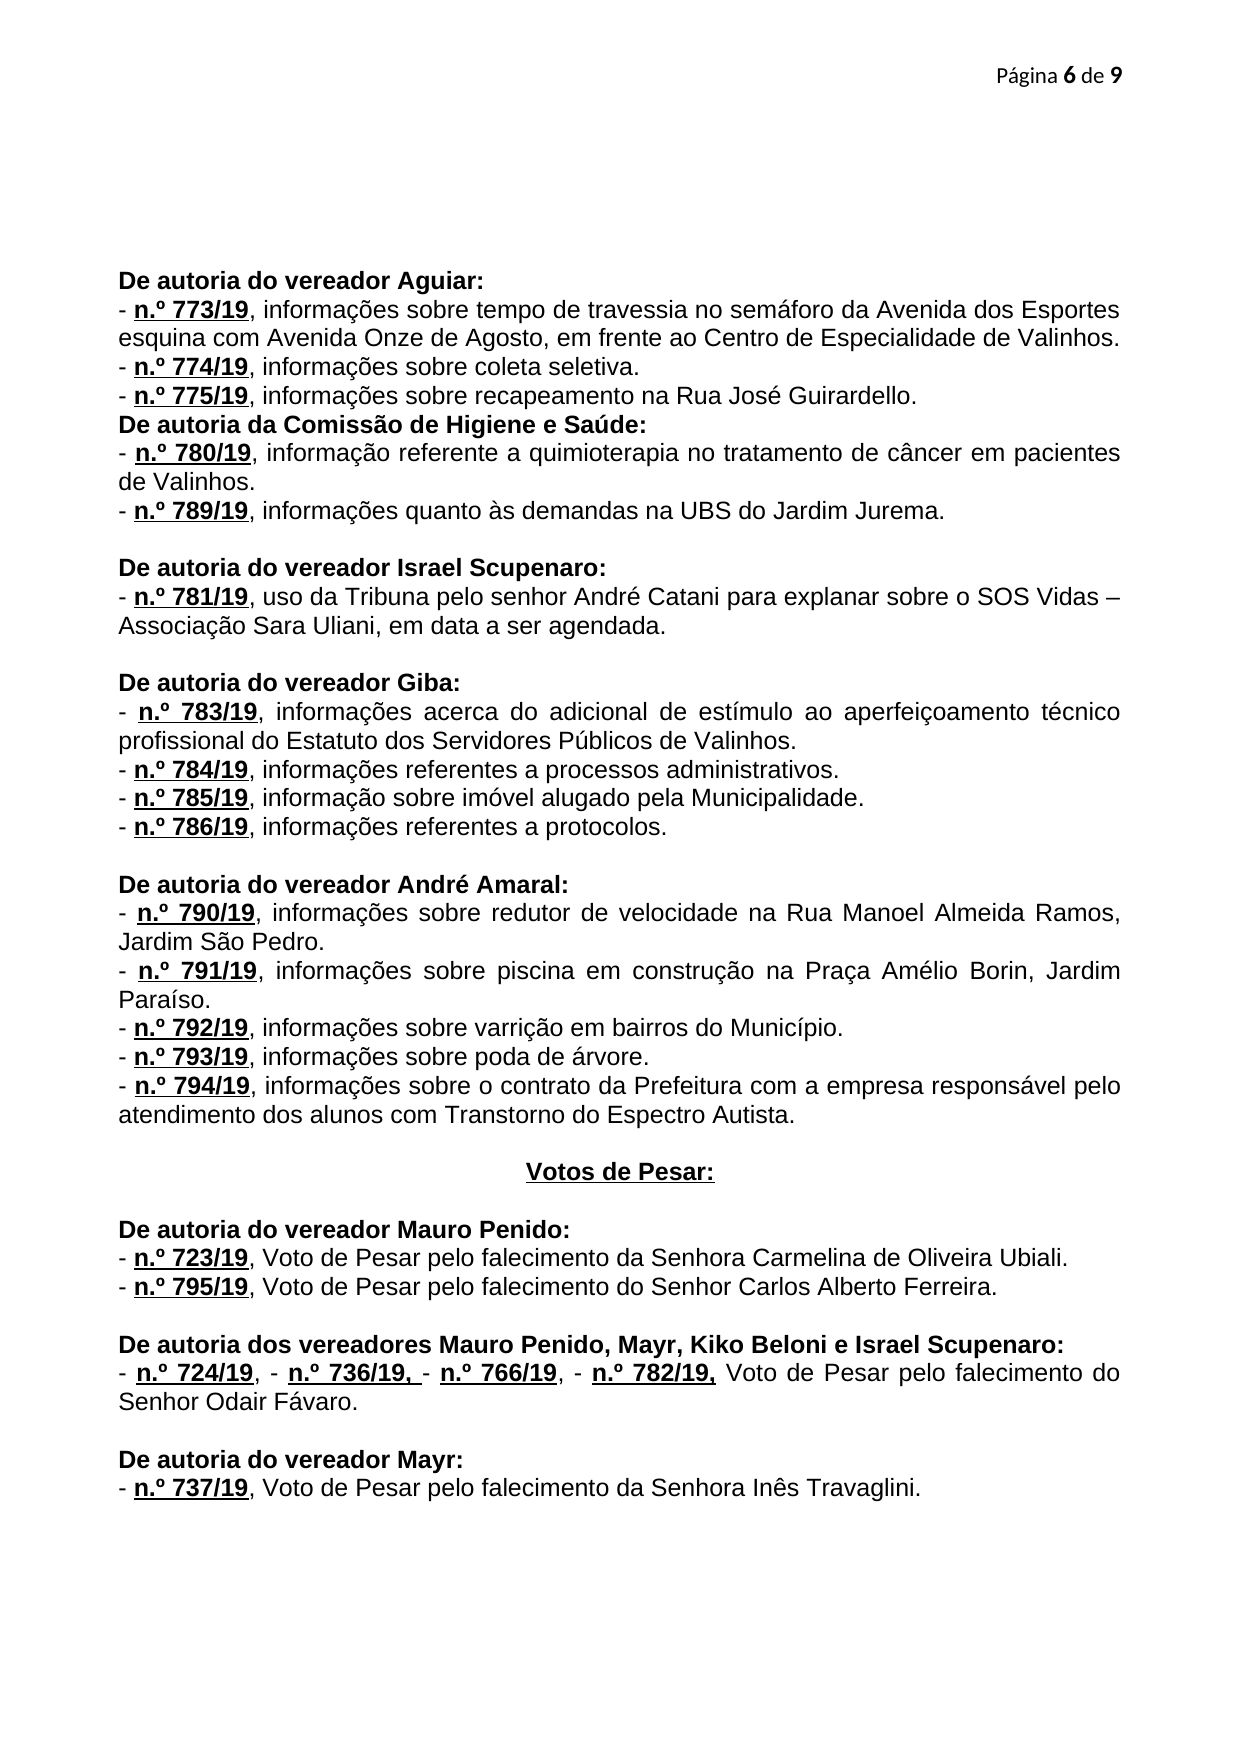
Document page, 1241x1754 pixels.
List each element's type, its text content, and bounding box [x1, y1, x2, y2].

text - n.º 785/19, informação sobre imóvel alugado pela Municipalidade. [118, 783, 1122, 812]
text De autoria do vereador André Amaral: [118, 869, 1122, 898]
text - n.º 783/19, informações acerca do adicional de estímulo ao aperfeiçoamento técnico profissional do Estatuto dos Servidores Públicos de Valinhos. [118, 697, 1122, 754]
text - n.º 790/19, informações sobre redutor de velocidade na Rua Manoel Almeida Ramos, Jardim São Pedro. [118, 898, 1122, 956]
text De autoria do vereador Aguiar: [118, 266, 1122, 294]
text - n.º 791/19, informações sobre piscina em construção na Praça Amélio Borin, Jardim Paraíso. [118, 956, 1122, 1013]
text - n.º 723/19, Voto de Pesar pelo falecimento da Senhora Carmelina de Oliveira Ubiali. [118, 1243, 1122, 1272]
text - n.º 773/19, informações sobre tempo de travessia no semáforo da Avenida dos Esportes esquina com Avenida Onze de Agosto, em frente ao Centro de Especialidade de Valinhos. [118, 294, 1122, 352]
text - n.º 775/19, informações sobre recapeamento na Rua José Guirardello. [118, 381, 1122, 409]
text De autoria do vereador Giba: [118, 668, 1122, 697]
text - n.º 794/19, informações sobre o contrato da Prefeitura com a empresa responsável pelo atendimento dos alunos com Transtorno do Espectro Autista. [118, 1071, 1122, 1128]
text - n.º 786/19, informações referentes a protocolos. [118, 812, 1122, 841]
text - n.º 737/19, Voto de Pesar pelo falecimento da Senhora Inês Travaglini. [118, 1473, 1122, 1502]
text - n.º 774/19, informações sobre coleta seletiva. [118, 352, 1122, 381]
text - n.º 792/19, informações sobre varrição em bairros do Município. [118, 1013, 1122, 1042]
text - n.º 724/19, - n.º 736/19, - n.º 766/19, - n.º 782/19, Voto de Pesar pelo falecimento do Senhor Odair Fávaro. [118, 1358, 1122, 1416]
text De autoria do vereador Mauro Penido: [118, 1214, 1122, 1243]
text De autoria da Comissão de Higiene e Saúde: [118, 409, 1122, 438]
text - n.º 780/19, informação referente a quimioterapia no tratamento de câncer em pacientes de Valinhos. [118, 438, 1122, 496]
text Votos de Pesar: [118, 1157, 1122, 1186]
text De autoria do vereador Israel Scupenaro: [118, 553, 1122, 582]
text - n.º 781/19, uso da Tribuna pelo senhor André Catani para explanar sobre o SOS Vidas – Associação Sara Uliani, em data a ser agendada. [118, 582, 1122, 639]
text - n.º 793/19, informações sobre poda de árvore. [118, 1042, 1122, 1071]
text De autoria do vereador Mayr: [118, 1444, 1122, 1473]
text De autoria dos vereadores Mauro Penido, Mayr, Kiko Beloni e Israel Scupenaro: [118, 1329, 1122, 1358]
text - n.º 795/19, Voto de Pesar pelo falecimento do Senhor Carlos Alberto Ferreira. [118, 1272, 1122, 1301]
text - n.º 789/19, informações quanto às demandas na UBS do Jardim Jurema. [118, 496, 1122, 524]
text - n.º 784/19, informações referentes a processos administrativos. [118, 754, 1122, 783]
